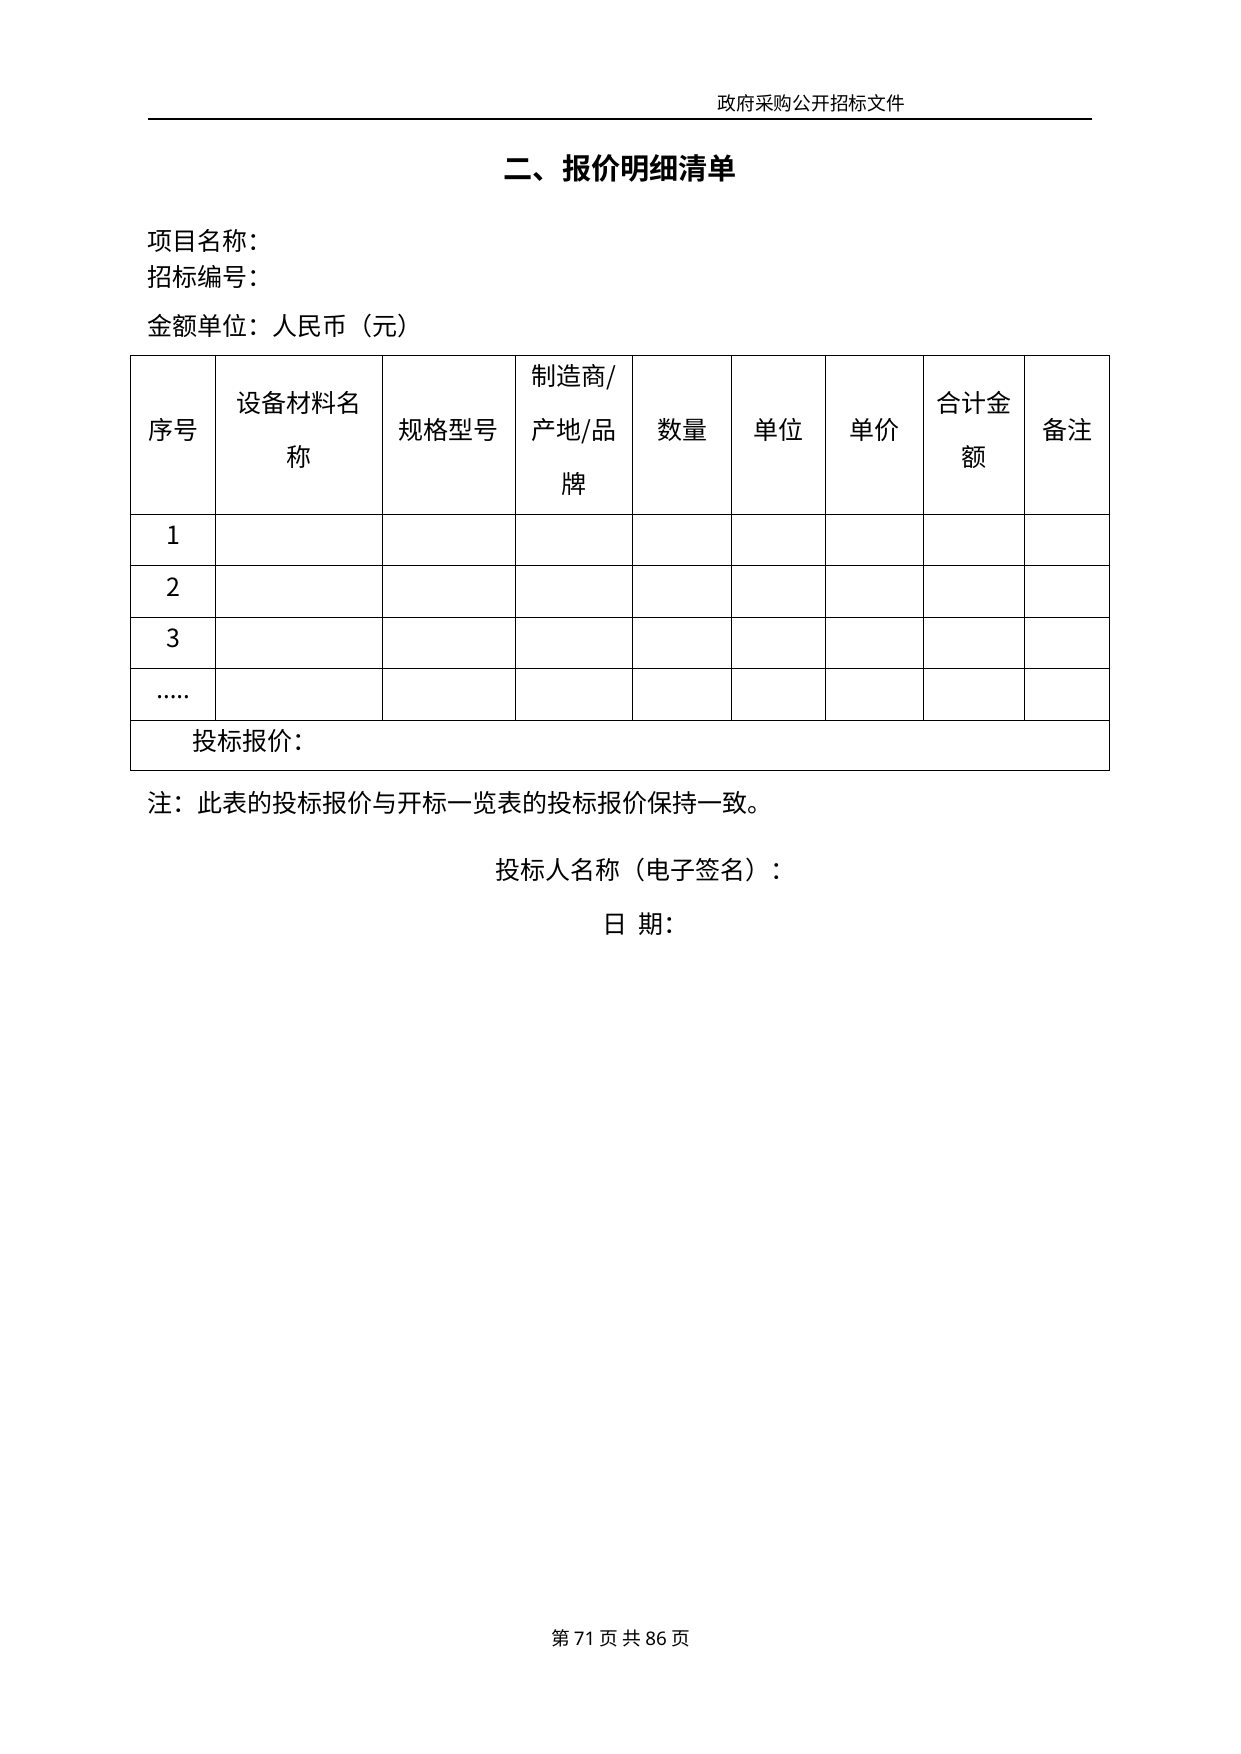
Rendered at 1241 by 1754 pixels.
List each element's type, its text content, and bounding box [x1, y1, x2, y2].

table_cell 1 [131, 515, 215, 565]
table_cell ..... [131, 669, 215, 720]
table_cell [633, 618, 731, 668]
table_cell [383, 515, 515, 565]
table_cell [383, 566, 515, 617]
table_header 设备材料名称 [216, 356, 382, 514]
table_cell [216, 515, 382, 565]
table_cell [383, 618, 515, 668]
table_cell [1025, 618, 1109, 668]
table_cell [1025, 566, 1109, 617]
table_cell [924, 566, 1024, 617]
text 日 期： [148, 904, 1092, 941]
table_cell [516, 515, 632, 565]
table_cell [924, 618, 1024, 668]
table_cell [732, 669, 825, 720]
table_cell [826, 618, 923, 668]
table_header 数量 [633, 356, 731, 514]
table_cell [516, 566, 632, 617]
table_cell [826, 669, 923, 720]
table_header 单价 [826, 356, 923, 514]
table_cell [732, 618, 825, 668]
table_header 规格型号 [383, 356, 515, 514]
table_cell [924, 669, 1024, 720]
text 项目名称： [148, 221, 1092, 258]
table_cell [216, 669, 382, 720]
table_cell [216, 618, 382, 668]
table_cell [516, 618, 632, 668]
table_cell [633, 566, 731, 617]
table_cell [216, 566, 382, 617]
table_cell [633, 515, 731, 565]
table_cell [633, 669, 731, 720]
table_cell [383, 669, 515, 720]
text 注：此表的投标报价与开标一览表的投标报价保持一致。 [148, 783, 1092, 819]
table_cell [732, 515, 825, 565]
table_header 合计金额 [924, 356, 1024, 514]
table_header 制造商/产地/品牌 [516, 356, 632, 514]
table_cell [1025, 515, 1109, 565]
table_cell [826, 566, 923, 617]
table_cell 2 [131, 566, 215, 617]
text 招标编号： [148, 258, 1092, 294]
table_cell [826, 515, 923, 565]
table_cell [924, 515, 1024, 565]
table_cell [1025, 669, 1109, 720]
table_cell [732, 566, 825, 617]
table_cell 3 [131, 618, 215, 668]
text 金额单位：人民币（元） [148, 306, 1092, 343]
table_cell [516, 669, 632, 720]
table_header 单位 [732, 356, 825, 514]
list 报价明细清单 [148, 145, 1092, 188]
table_cell 投标报价： [131, 721, 1109, 770]
table_header 备注 [1025, 356, 1109, 514]
table_header 序号 [131, 356, 215, 514]
text 投标人名称（电子签名）： [148, 850, 1092, 886]
